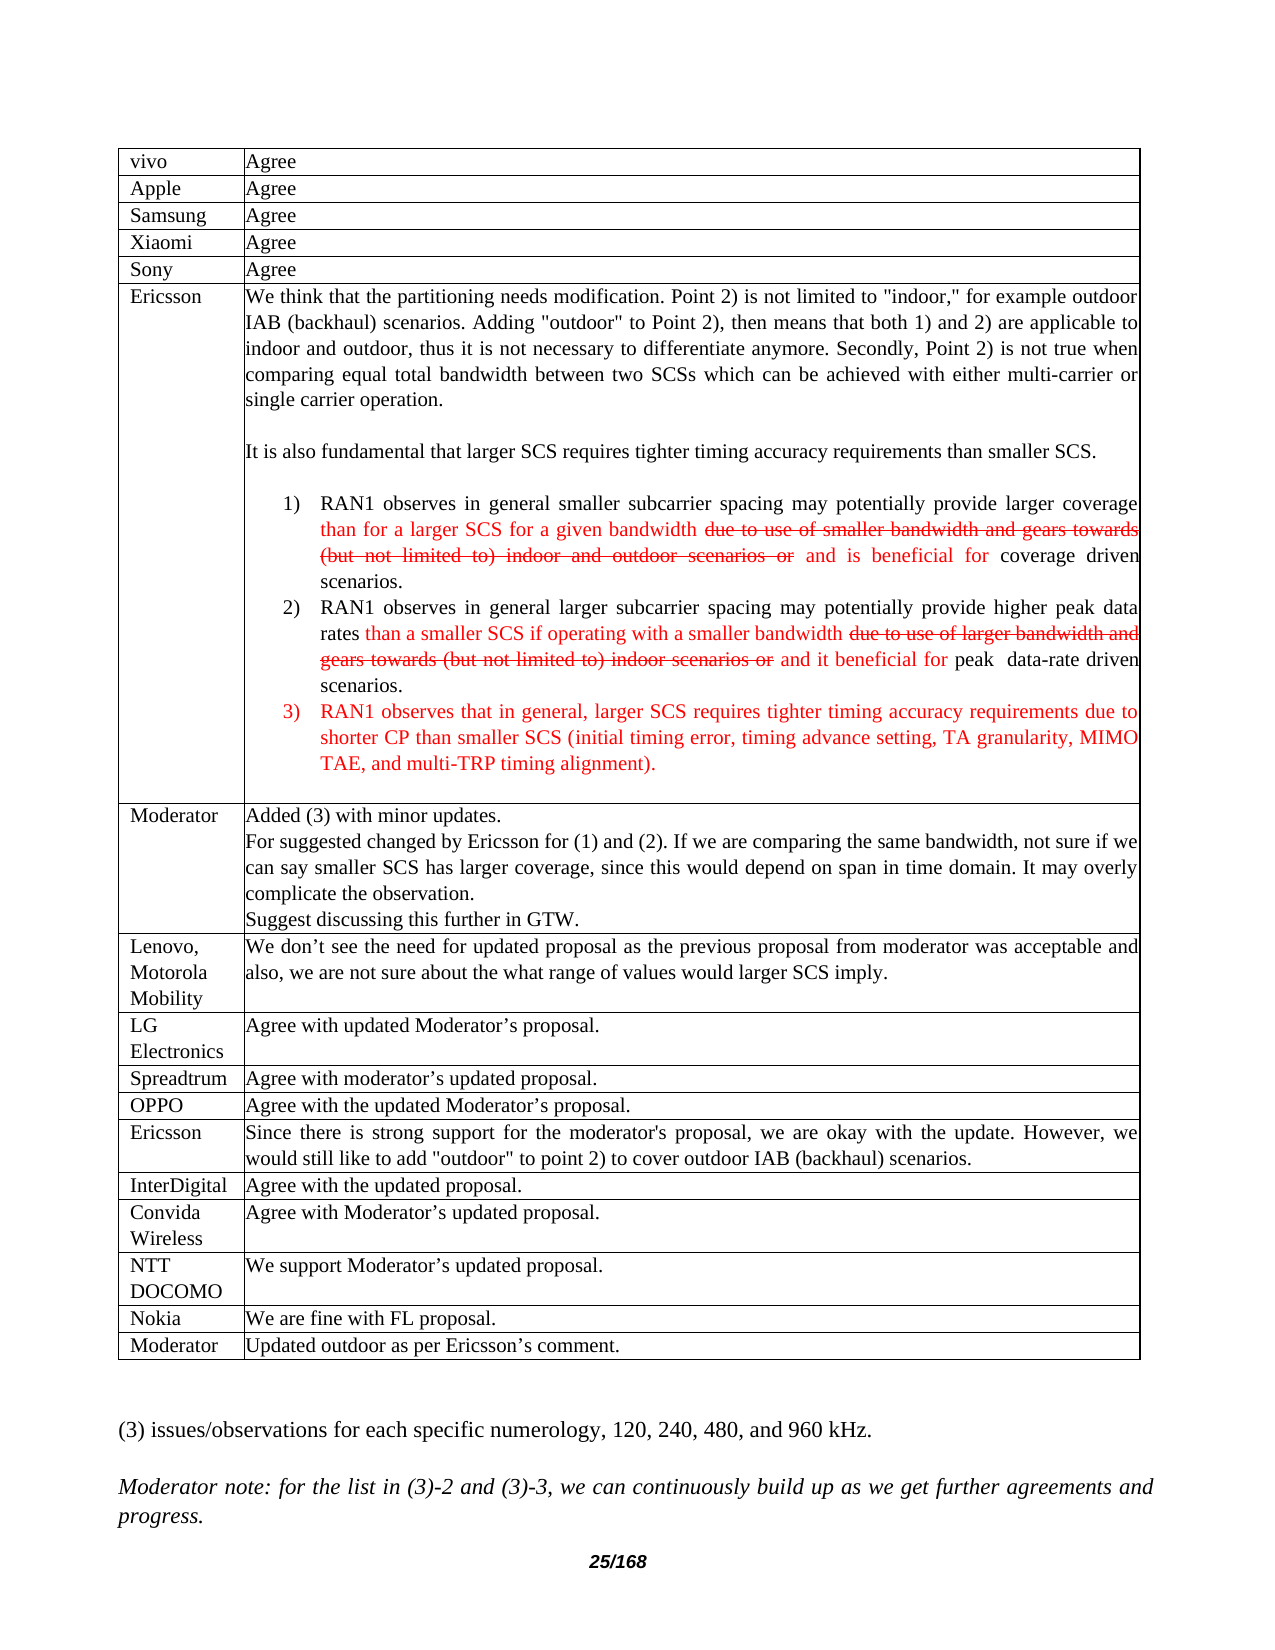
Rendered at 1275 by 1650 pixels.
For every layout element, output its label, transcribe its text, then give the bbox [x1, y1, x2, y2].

table_cell Moderator [119, 804, 244, 933]
table_cell Agree with the updated Moderator’s proposal. [245, 1093, 1139, 1119]
table_cell Agree with updated Moderator’s proposal. [245, 1013, 1139, 1065]
table_cell We think that the partitioning needs modification. Point 2) is not limited to "indoor," for example outdoor IAB (backhaul) scenarios. Adding "outdoor" to Point 2), then means that both 1) and 2) are applicable to indoor and outdoor, thus it is not necessary to differentiate anymore. Secondly, Point 2) is not true when comparing equal total bandwidth between two SCSs which can be achieved with either multi-carrier or single carrier operation. It is also fundamental that larger SCS requires tighter timing accuracy requirements than smaller SCS. RAN1 observes in general smaller subcarrier spacing may potentially provide larger coverage than for a larger SCS for a given bandwidth due to use of smaller bandwidth and gears towards (but not limited to) indoor and outdoor scenarios or and is beneficial for coverage driven scenarios. RAN1 observes in general larger subcarrier spacing may potentially provide higher peak data rates than a smaller SCS if operating with a smaller bandwidth due to use of larger bandwidth and gears towards (but not limited to) indoor scenarios or and it beneficial for peak data-rate driven scenarios. RAN1 observes that in general, larger SCS requires tighter timing accuracy requirements due to shorter CP than smaller SCS (initial timing error, timing advance setting, TA granularity, MIMO TAE, and multi-TRP timing alignment). [245, 284, 1139, 802]
table_cell Lenovo, Motorola Mobility [119, 934, 244, 1012]
table_cell Updated outdoor as per Ericsson’s comment. [245, 1333, 1139, 1358]
table_cell Sony [119, 257, 244, 283]
table_cell Agree with Moderator’s updated proposal. [245, 1200, 1139, 1252]
table_cell Samsung [119, 203, 244, 229]
text (3) issues/observations for each specific numerology, 120, 240, 480, and 960 kHz. [118, 1416, 1157, 1443]
table_cell NTT DOCOMO [119, 1253, 244, 1304]
table_cell Xiaomi [119, 230, 244, 256]
table_cell Nokia [119, 1306, 244, 1332]
table_cell Agree [245, 149, 1139, 175]
table_cell Agree [245, 176, 1139, 202]
table_cell Apple [119, 176, 244, 202]
table_cell Agree [245, 230, 1139, 256]
table_cell We are fine with FL proposal. [245, 1306, 1139, 1332]
table_cell Agree with the updated proposal. [245, 1173, 1139, 1199]
table_cell Agree [245, 203, 1139, 229]
table_cell LG Electronics [119, 1013, 244, 1065]
text Moderator note: for the list in (3)-2 and (3)-3, we can continuously build up as we get further agreements and progress. [118, 1473, 1157, 1528]
table_cell InterDigital [119, 1173, 244, 1199]
table_cell Since there is strong support for the moderator's proposal, we are okay with the update. However, we would still like to add "outdoor" to point 2) to cover outdoor IAB (backhaul) scenarios. [245, 1120, 1139, 1172]
table_cell Moderator [119, 1333, 244, 1358]
table_cell Convida Wireless [119, 1200, 244, 1252]
table_cell Spreadtrum [119, 1066, 244, 1092]
table_cell We don’t see the need for updated proposal as the previous proposal from moderator was acceptable and also, we are not sure about the what range of values would larger SCS imply. [245, 934, 1139, 1012]
table_cell vivo [119, 149, 244, 175]
table_cell Ericsson [119, 1120, 244, 1172]
table_cell Agree with moderator’s updated proposal. [245, 1066, 1139, 1092]
table_cell Agree [245, 257, 1139, 283]
table_cell Ericsson [119, 284, 244, 802]
table_cell We support Moderator’s updated proposal. [245, 1253, 1139, 1304]
table_cell OPPO [119, 1093, 244, 1119]
table_cell Added (3) with minor updates. For suggested changed by Ericsson for (1) and (2). If we are comparing the same bandwidth, not sure if we can say smaller SCS has larger coverage, since this would depend on span in time domain. It may overly complicate the observation. Suggest discussing this further in GTW. [245, 804, 1139, 933]
